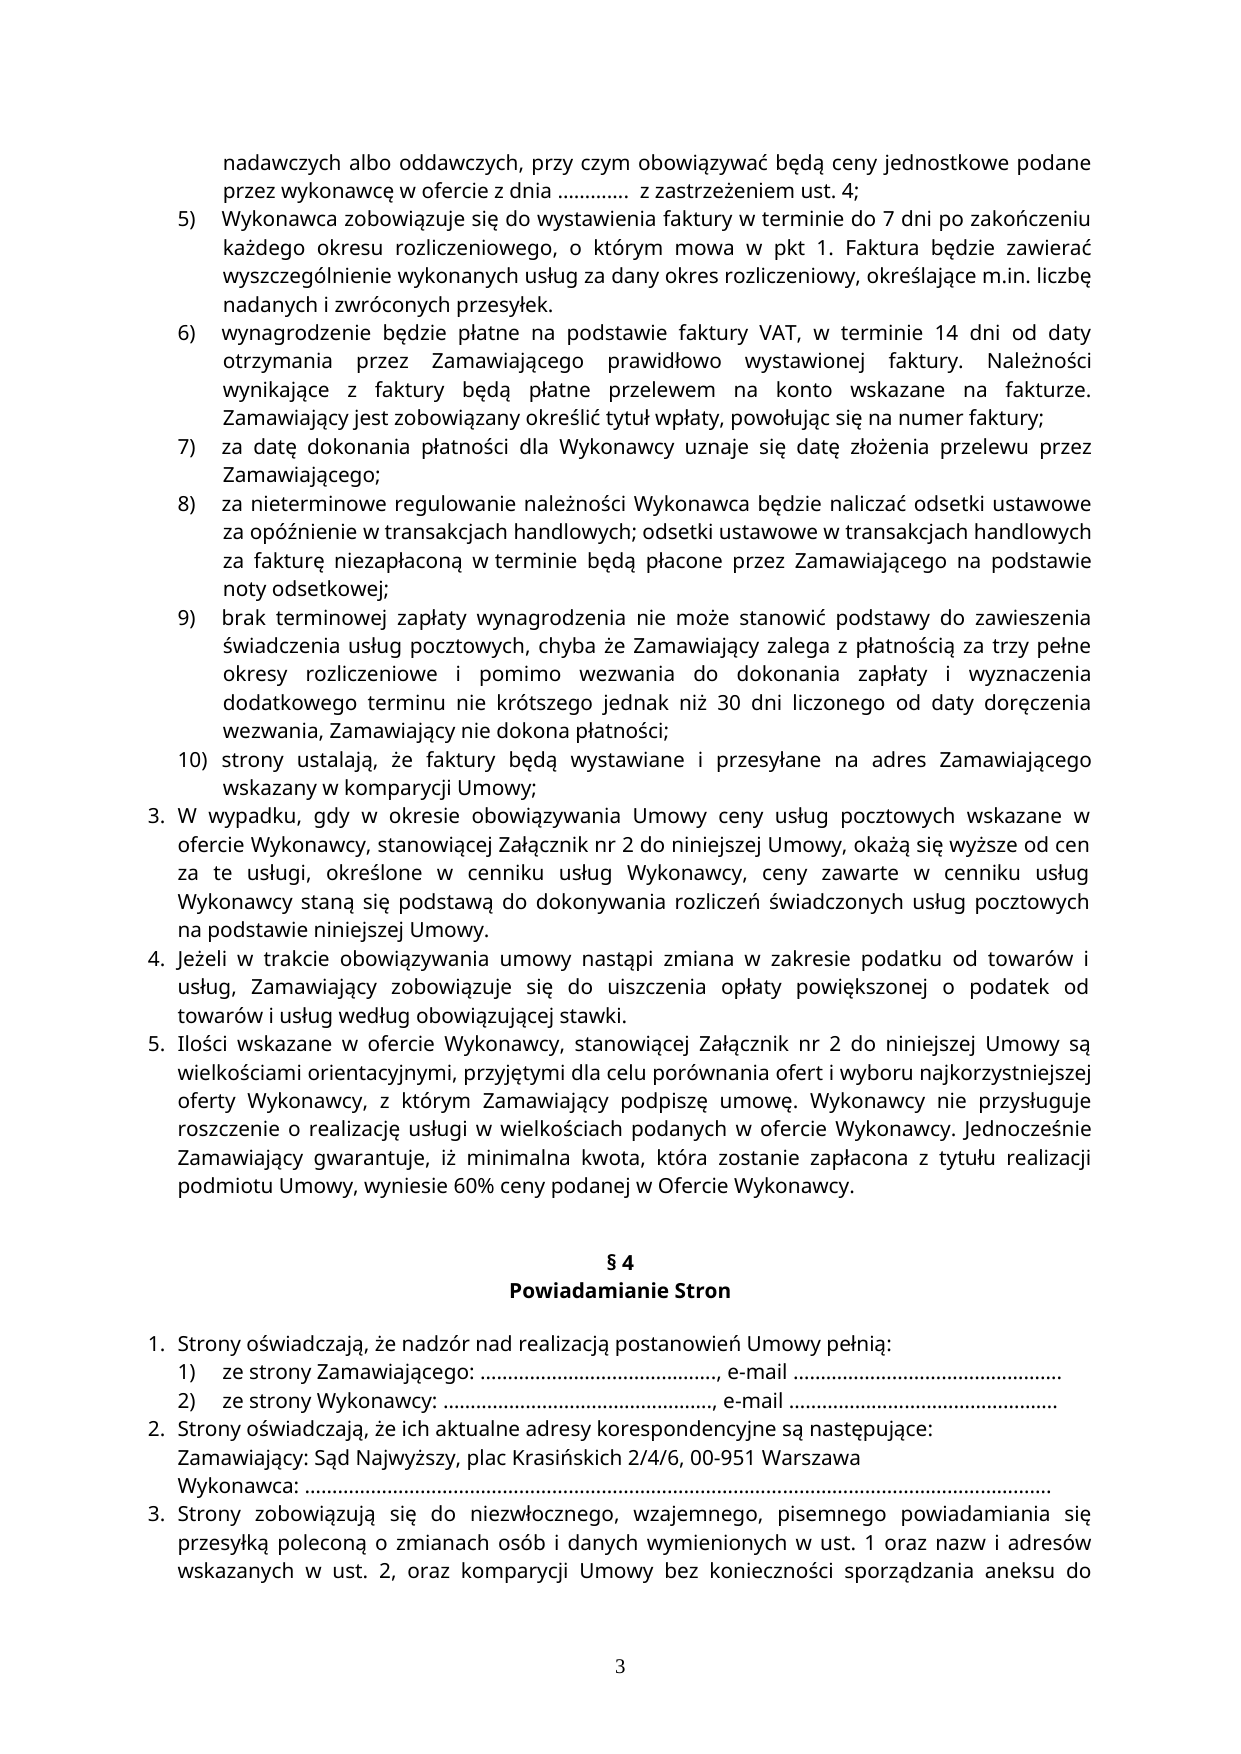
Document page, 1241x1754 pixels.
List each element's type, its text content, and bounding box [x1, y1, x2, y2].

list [177, 148, 1093, 204]
list Jeżeli w trakcie obowiązywania umowy nastąpi zmiana w zakresie podatku od towarów i usług, Zamawiający zobowiązuje się do uiszczenia opłaty powiększonej o podatek od towarów i usług według obowiązującej stawki. [148, 944, 1091, 1029]
list strony ustalają, że faktury będą wystawiane i przesyłane na adres Zamawiającego wskazany w komparycji Umowy; [177, 745, 1093, 802]
text Zamawiający: Sąd Najwyższy, plac Krasińskich 2/4/6, 00-951 Warszawa [177, 1443, 1093, 1471]
list ze strony Wykonawcy: …………………………………………., e-mail …………………………………………. [177, 1386, 1093, 1414]
list Ilości wskazane w ofercie Wykonawcy, stanowiącej Załącznik nr 2 do niniejszej Umowy są wielkościami orientacyjnymi, przyjętymi dla celu porównania ofert i wyboru najkorzystniejszej oferty Wykonawcy, z którym Zamawiający podpiszę umowę. Wykonawcy nie przysługuje roszczenie o realizację usługi w wielkościach podanych w ofercie Wykonawcy. Jednocześnie Zamawiający gwarantuje, iż minimalna kwota, która zostanie zapłacona z tytułu realizacji podmiotu Umowy, wyniesie 60% ceny podanej w Ofercie Wykonawcy. [148, 1029, 1093, 1200]
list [148, 1499, 1093, 1585]
list ze strony Zamawiającego: ……………………………………., e-mail …………………………………………. [177, 1357, 1093, 1386]
list za datę dokonania płatności dla Wykonawcy uznaje się datę złożenia przelewu przez Zamawiającego; [177, 432, 1093, 489]
list za nieterminowe regulowanie należności Wykonawca będzie naliczać odsetki ustawowe za opóźnienie w transakcjach handlowych; odsetki ustawowe w transakcjach handlowych za fakturę niezapłaconą w terminie będą płacone przez Zamawiającego na podstawie noty odsetkowej; [177, 489, 1093, 603]
list W wypadku, gdy w okresie obowiązywania Umowy ceny usług pocztowych wskazane w ofercie Wykonawcy, stanowiącej Załącznik nr 2 do niniejszej Umowy, okażą się wyższe od cen za te usługi, określone w cenniku usług Wykonawcy, ceny zawarte w cenniku usług Wykonawcy staną się podstawą do dokonywania rozliczeń świadczonych usług pocztowych na podstawie niniejszej Umowy. [148, 802, 1091, 944]
list Wykonawca zobowiązuje się do wystawienia faktury w terminie do 7 dni po zakończeniu każdego okresu rozliczeniowego, o którym mowa w pkt 1. Faktura będzie zawierać wyszczególnienie wykonanych usług za dany okres rozliczeniowy, określające m.in. liczbę nadanych i zwróconych przesyłek. [177, 204, 1093, 318]
list brak terminowej zapłaty wynagrodzenia nie może stanowić podstawy do zawieszenia świadczenia usług pocztowych, chyba że Zamawiający zalega z płatnością za trzy pełne okresy rozliczeniowe i pomimo wezwania do dokonania zapłaty i wyznaczenia dodatkowego terminu nie krótszego jednak niż 30 dni liczonego od daty doręczenia wezwania, Zamawiający nie dokona płatności; [177, 603, 1093, 745]
list Strony oświadczają, że ich aktualne adresy korespondencyjne są następujące: [148, 1414, 1093, 1443]
text Powiadamianie Stron [148, 1276, 1093, 1305]
list Strony oświadczają, że nadzór nad realizacją postanowień Umowy pełnią: [148, 1329, 1093, 1357]
text § 4 [148, 1248, 1093, 1276]
list wynagrodzenie będzie płatne na podstawie faktury VAT, w terminie 14 dni od daty otrzymania przez Zamawiającego prawidłowo wystawionej faktury. Należności wynikające z faktury będą płatne przelewem na konto wskazane na fakturze. Zamawiający jest zobowiązany określić tytuł wpłaty, powołując się na numer faktury; [177, 318, 1093, 432]
text Wykonawca: ………………………………………………………………………………………………………………………. [177, 1471, 1093, 1499]
